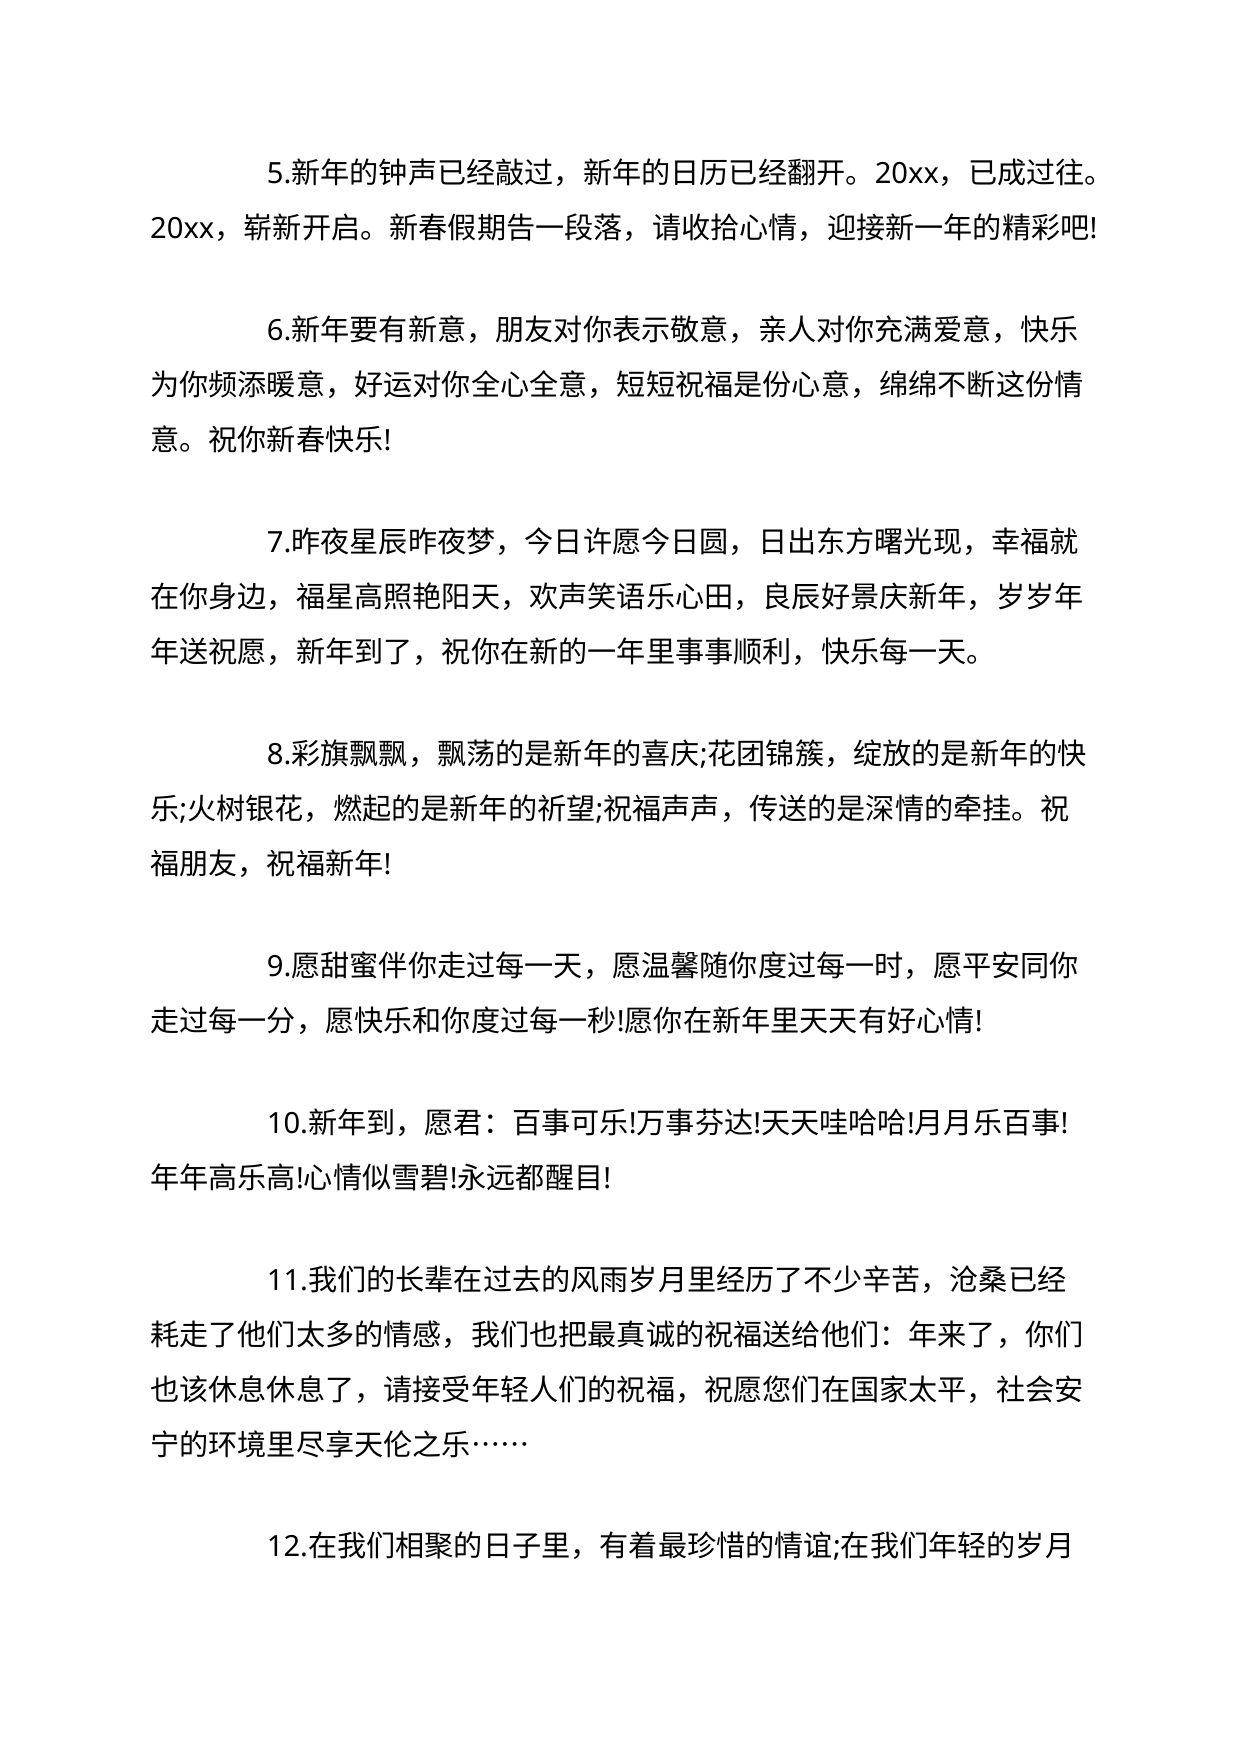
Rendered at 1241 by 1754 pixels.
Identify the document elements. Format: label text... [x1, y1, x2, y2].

text 10.新年到，愿君：百事可乐!万事芬达!天天哇哈哈!月月乐百事!年年高乐高!心情似雪碧!永远都醒目! [150, 1099, 1090, 1197]
text 6.新年要有新意，朋友对你表示敬意，亲人对你充满爱意，快乐为你频添暖意，好运对你全心全意，短短祝福是份心意，绵绵不断这份情意。祝你新春快乐! [150, 307, 1090, 459]
text 9.愿甜蜜伴你走过每一天，愿温馨随你度过每一时，愿平安同你走过每一分，愿快乐和你度过每一秒!愿你在新年里天天有好心情! [150, 942, 1090, 1040]
text 5.新年的钟声已经敲过，新年的日历已经翻开。20xx，已成过往。20xx，崭新开启。新春假期告一段落，请收拾心情，迎接新一年的精彩吧! [150, 150, 1090, 247]
text 7.昨夜星辰昨夜梦，今日许愿今日圆，日出东方曙光现，幸福就在你身边，福星高照艳阳天，欢声笑语乐心田，良辰好景庆新年，岁岁年年送祝愿，新年到了，祝你在新的一年里事事顺利，快乐每一天。 [150, 519, 1090, 671]
text 8.彩旗飘飘，飘荡的是新年的喜庆;花团锦簇，绽放的是新年的快乐;火树银花，燃起的是新年的祈望;祝福声声，传送的是深情的牵挂。祝福朋友，祝福新年! [150, 731, 1090, 883]
text 11.我们的长辈在过去的风雨岁月里经历了不少辛苦，沧桑已经耗走了他们太多的情感，我们也把最真诚的祝福送给他们：年来了，你们也该休息休息了，请接受年轻人们的祝福，祝愿您们在国家太平，社会安宁的环境里尽享天伦之乐…… [150, 1256, 1090, 1463]
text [150, 1523, 1090, 1565]
